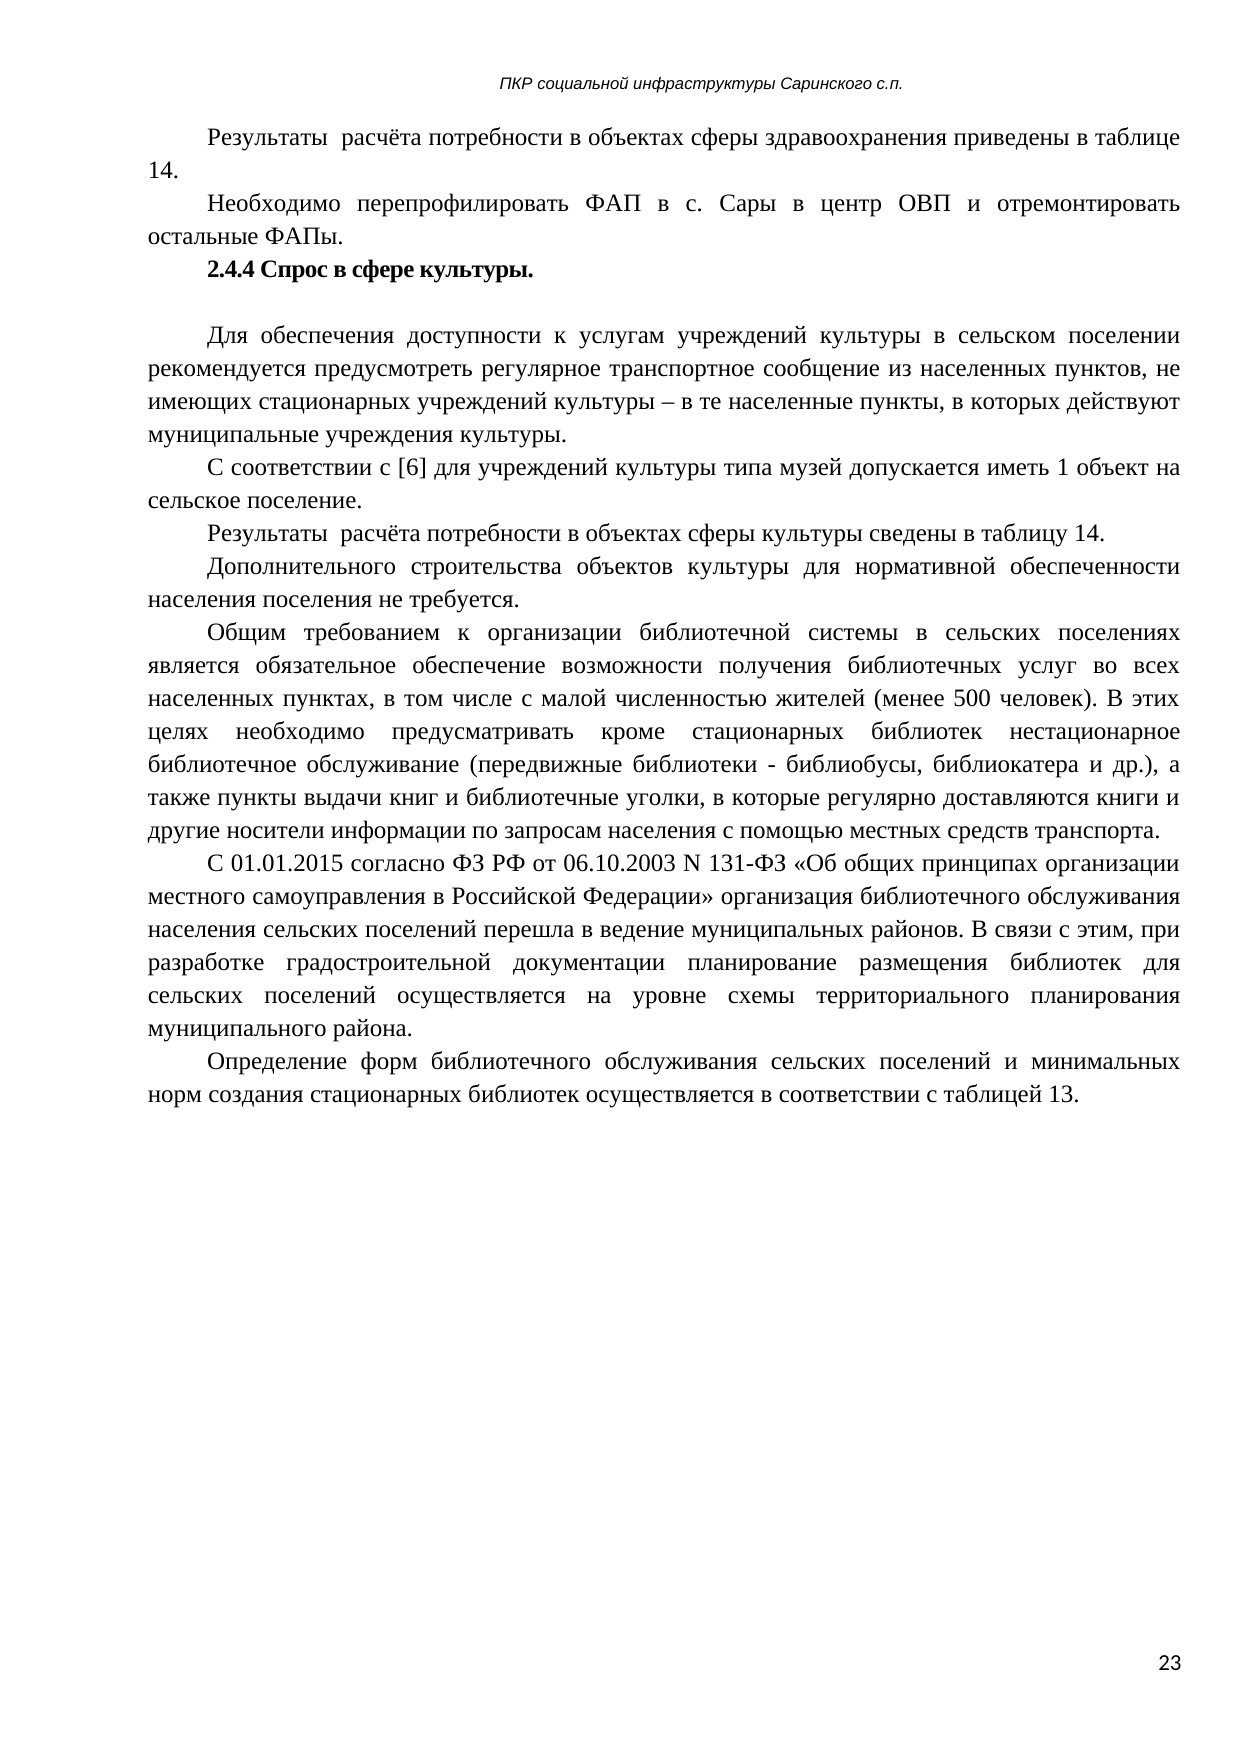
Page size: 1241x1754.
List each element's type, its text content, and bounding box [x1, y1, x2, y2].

text Общим требованием к организации библиотечной системы в сельских поселениях является обязательное обеспечение возможности получения библиотечных услуг во всех населенных пунктах, в том числе с малой численностью жителей (менее 500 человек). В этих целях необходимо предусматривать кроме стационарных библиотек нестационарное библиотечное обслуживание (передвижные библиотеки - библиобусы, библиокатера и др.), а также пункты выдачи книг и библиотечные уголки, в которые регулярно доставляются книги и другие носители информации по запросам населения с помощью местных средств транспорта. [148, 617, 1181, 844]
text 2.4.4 Спрос в сфере культуры. [148, 254, 1181, 283]
text Дополнительного строительства объектов культуры для нормативной обеспеченности населения поселения не требуется. [148, 551, 1181, 613]
text Результаты расчёта потребности в объектах сферы культуры сведены в таблицу 14. [148, 518, 1181, 547]
text Для обеспечения доступности к услугам учреждений культуры в сельском поселении рекомендуется предусмотреть регулярное транспортное сообщение из населенных пунктов, не имеющих стационарных учреждений культуры – в те населенные пункты, в которых действуют муниципальные учреждения культуры. [148, 320, 1181, 448]
text Результаты расчёта потребности в объектах сферы здравоохранения приведены в таблице 14. [148, 122, 1181, 184]
text Определение форм библиотечного обслуживания сельских поселений и минимальных норм создания стационарных библиотек осуществляется в соответствии с таблицей 13. [148, 1046, 1181, 1108]
text Необходимо перепрофилировать ФАП в с. Сары в центр ОВП и отремонтировать остальные ФАПы. [148, 188, 1181, 250]
text С 01.01.2015 согласно ФЗ РФ от 06.10.2003 N 131-ФЗ «Об общих принципах организации местного самоуправления в Российской Федерации» организация библиотечного обслуживания населения сельских поселений перешла в ведение муниципальных районов. В связи с этим, при разработке градостроительной документации планирование размещения библиотек для сельских поселений осуществляется на уровне схемы территориального планирования муниципального района. [148, 848, 1181, 1042]
text С соответствии с [6] для учреждений культуры типа музей допускается иметь 1 объект на сельское поселение. [148, 452, 1181, 514]
